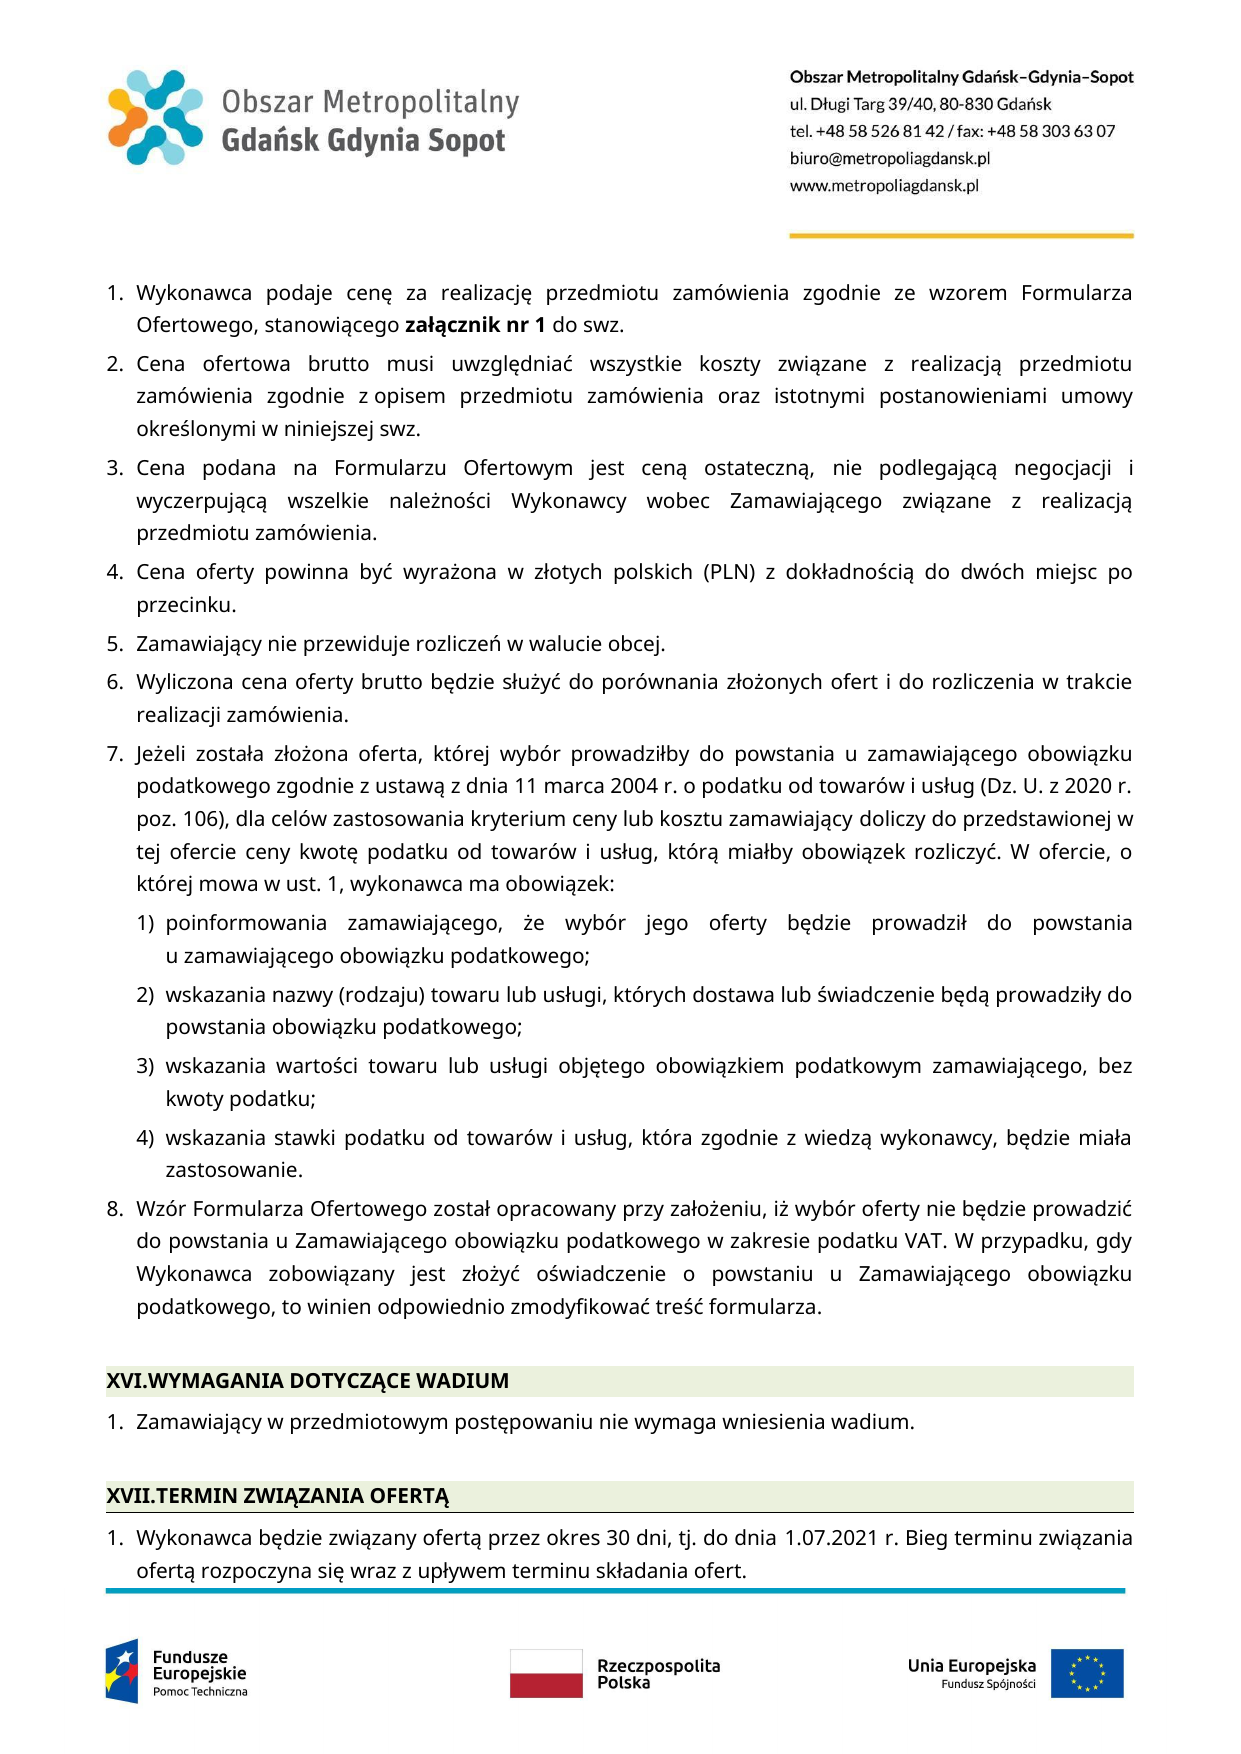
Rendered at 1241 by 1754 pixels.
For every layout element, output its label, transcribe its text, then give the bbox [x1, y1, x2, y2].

text 5. Zamawiający nie przewiduje rozliczeń w walucie obcej. [106, 629, 1134, 657]
text 6. Wyliczona cena oferty brutto będzie służyć do porównania złożonych ofert i do rozliczenia w trakcie realizacji zamówienia. [106, 667, 1134, 728]
picture [2, 0, 1240, 242]
text 1. Wykonawca będzie związany ofertą przez okres 30 dni, tj. do dnia 1.07.2021 r. Bieg terminu związania ofertą rozpoczyna się wraz z upływem terminu składania ofert. [106, 1523, 1134, 1584]
picture [0, 1588, 1231, 1754]
text 1) poinformowania zamawiającego, że wybór jego oferty będzie prowadził do powstania u zamawiającego obowiązku podatkowego; [136, 908, 1134, 969]
text 7. Jeżeli została złożona oferta, której wybór prowadziłby do powstania u zamawiającego obowiązku podatkowego zgodnie z ustawą z dnia 11 marca 2004 r. o podatku od towarów i usług (Dz. U. z 2020 r. poz. 106), dla celów zastosowania kryterium ceny lub kosztu zamawiający doliczy do przedstawionej w tej ofercie ceny kwotę podatku od towarów i usług, którą miałby obowiązek rozliczyć. W ofercie, o której mowa w ust. 1, wykonawca ma obowiązek: [106, 739, 1134, 898]
list Zamawiający w przedmiotowym postępowaniu nie wymaga wniesienia wadium. [106, 1407, 1134, 1436]
text 4) wskazania stawki podatku od towarów i usług, która zgodnie z wiedzą wykonawcy, będzie miała zastosowanie. [136, 1123, 1134, 1184]
text 2) wskazania nazwy (rodzaju) towaru lub usługi, których dostawa lub świadczenie będą prowadziły do powstania obowiązku podatkowego; [136, 980, 1134, 1041]
text XVI.WYMAGANIA DOTYCZĄCE WADIUM [106, 1366, 1134, 1397]
text 2. Cena ofertowa brutto musi uwzględniać wszystkie koszty związane z realizacją przedmiotu zamówienia zgodnie z opisem przedmiotu zamówienia oraz istotnymi postanowieniami umowy określonymi w niniejszej swz. [106, 349, 1134, 443]
text 8. Wzór Formularza Ofertowego został opracowany przy założeniu, iż wybór oferty nie będzie prowadzić do powstania u Zamawiającego obowiązku podatkowego w zakresie podatku VAT. W przypadku, gdy Wykonawca zobowiązany jest złożyć oświadczenie o powstaniu u Zamawiającego obowiązku podatkowego, to winien odpowiednio zmodyfikować treść formularza. [106, 1194, 1134, 1320]
text 4. Cena oferty powinna być wyrażona w złotych polskich (PLN) z dokładnością do dwóch miejsc po przecinku. [106, 557, 1134, 618]
text XVII.TERMIN ZWIĄZANIA OFERTĄ [106, 1481, 1134, 1512]
text 1. Wykonawca podaje cenę za realizację przedmiotu zamówienia zgodnie ze wzorem Formularza Ofertowego, stanowiącego załącznik nr 1 do swz. [106, 278, 1134, 339]
text 3) wskazania wartości towaru lub usługi objętego obowiązkiem podatkowym zamawiającego, bez kwoty podatku; [136, 1051, 1134, 1112]
text 3. Cena podana na Formularzu Ofertowym jest ceną ostateczną, nie podlegającą negocjacji i wyczerpującą wszelkie należności Wykonawcy wobec Zamawiającego związane z realizacją przedmiotu zamówienia. [106, 453, 1134, 547]
